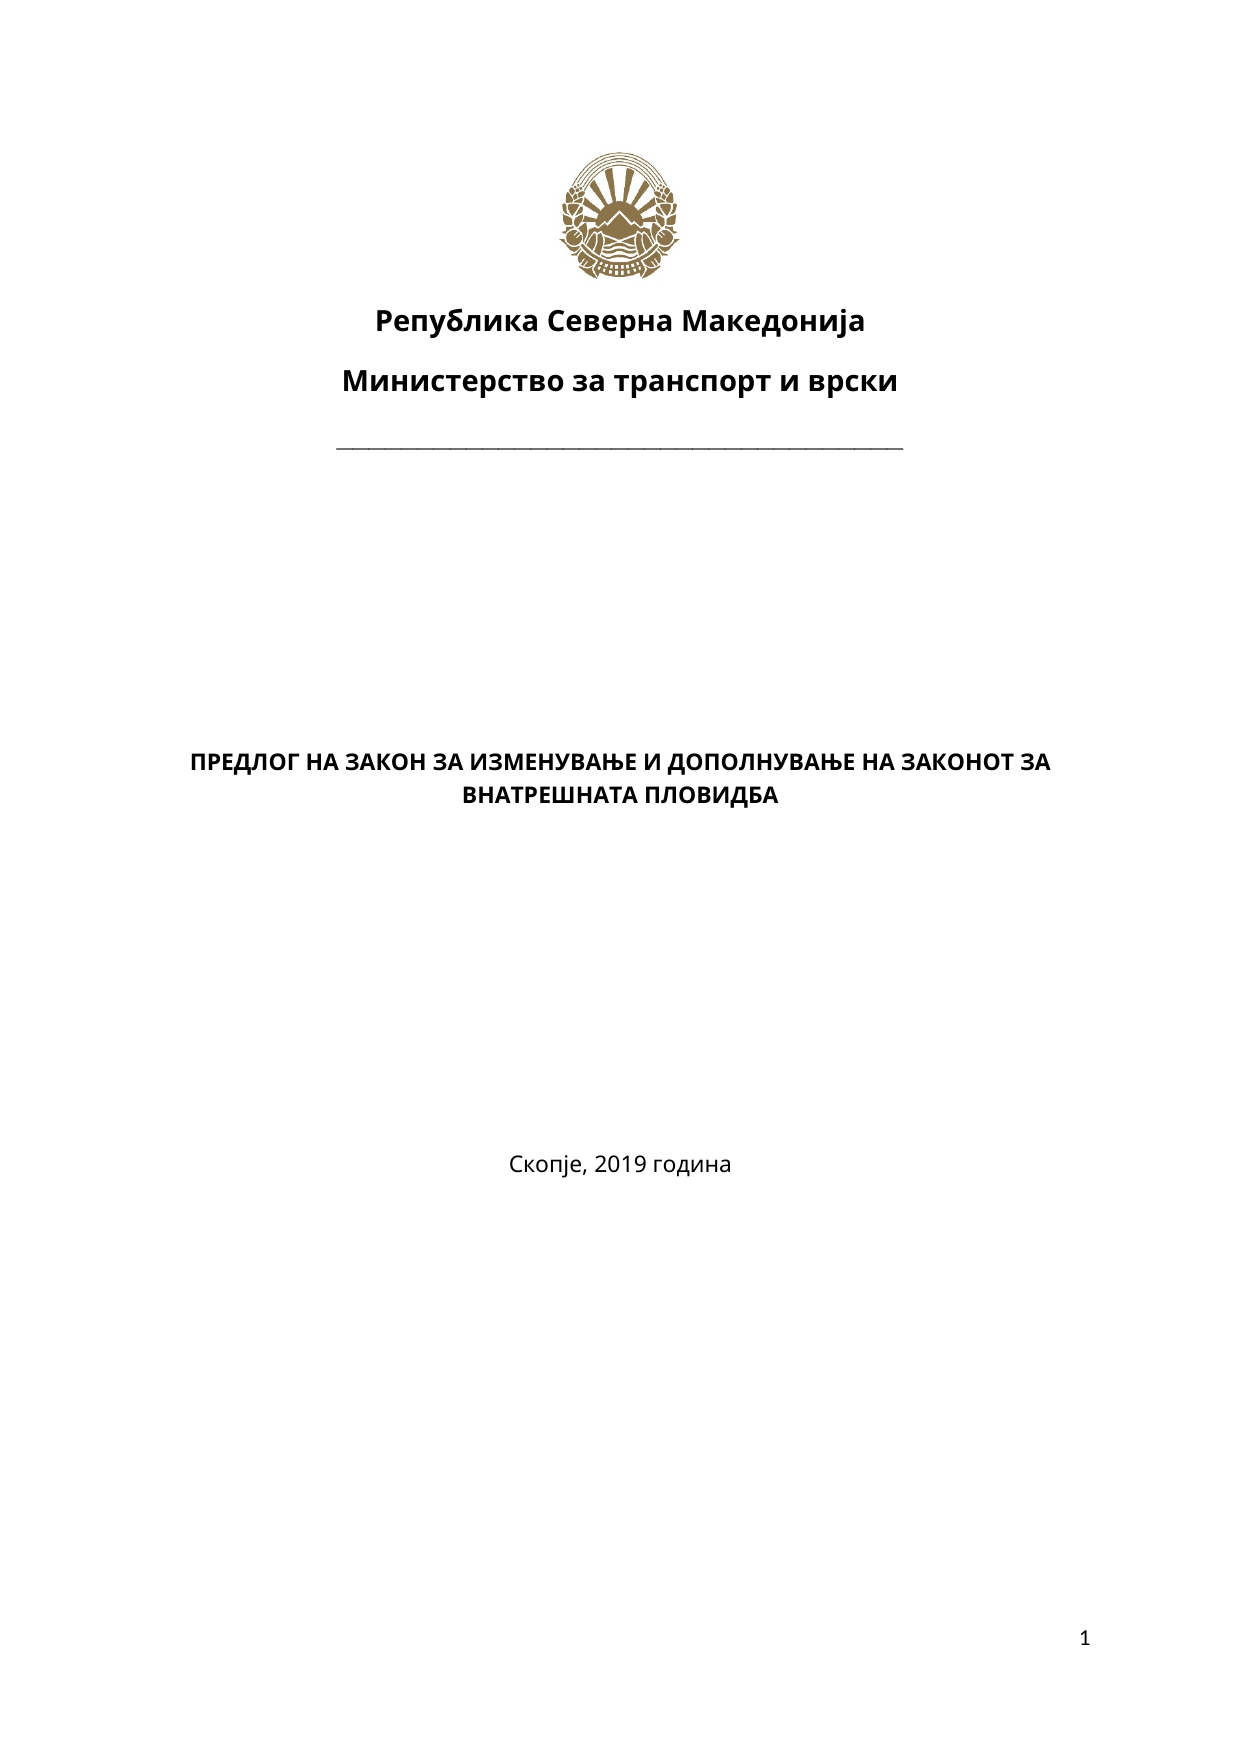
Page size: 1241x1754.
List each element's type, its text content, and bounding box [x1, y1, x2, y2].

text ПРЕДЛОГ НА ЗАКОН ЗА ИЗМЕНУВАЊЕ И ДОПОЛНУВАЊЕ НА ЗАКОНОТ ЗА ВНАТРЕШНАТА ПЛОВИДБА [150, 746, 1090, 811]
text ___________________________________ [150, 419, 1090, 453]
text Република Северна Македонија [150, 301, 1090, 340]
picture [554, 150, 684, 282]
text Министерство за транспорт и врски [150, 360, 1090, 400]
text Скопје, 2019 година [150, 1148, 1090, 1179]
